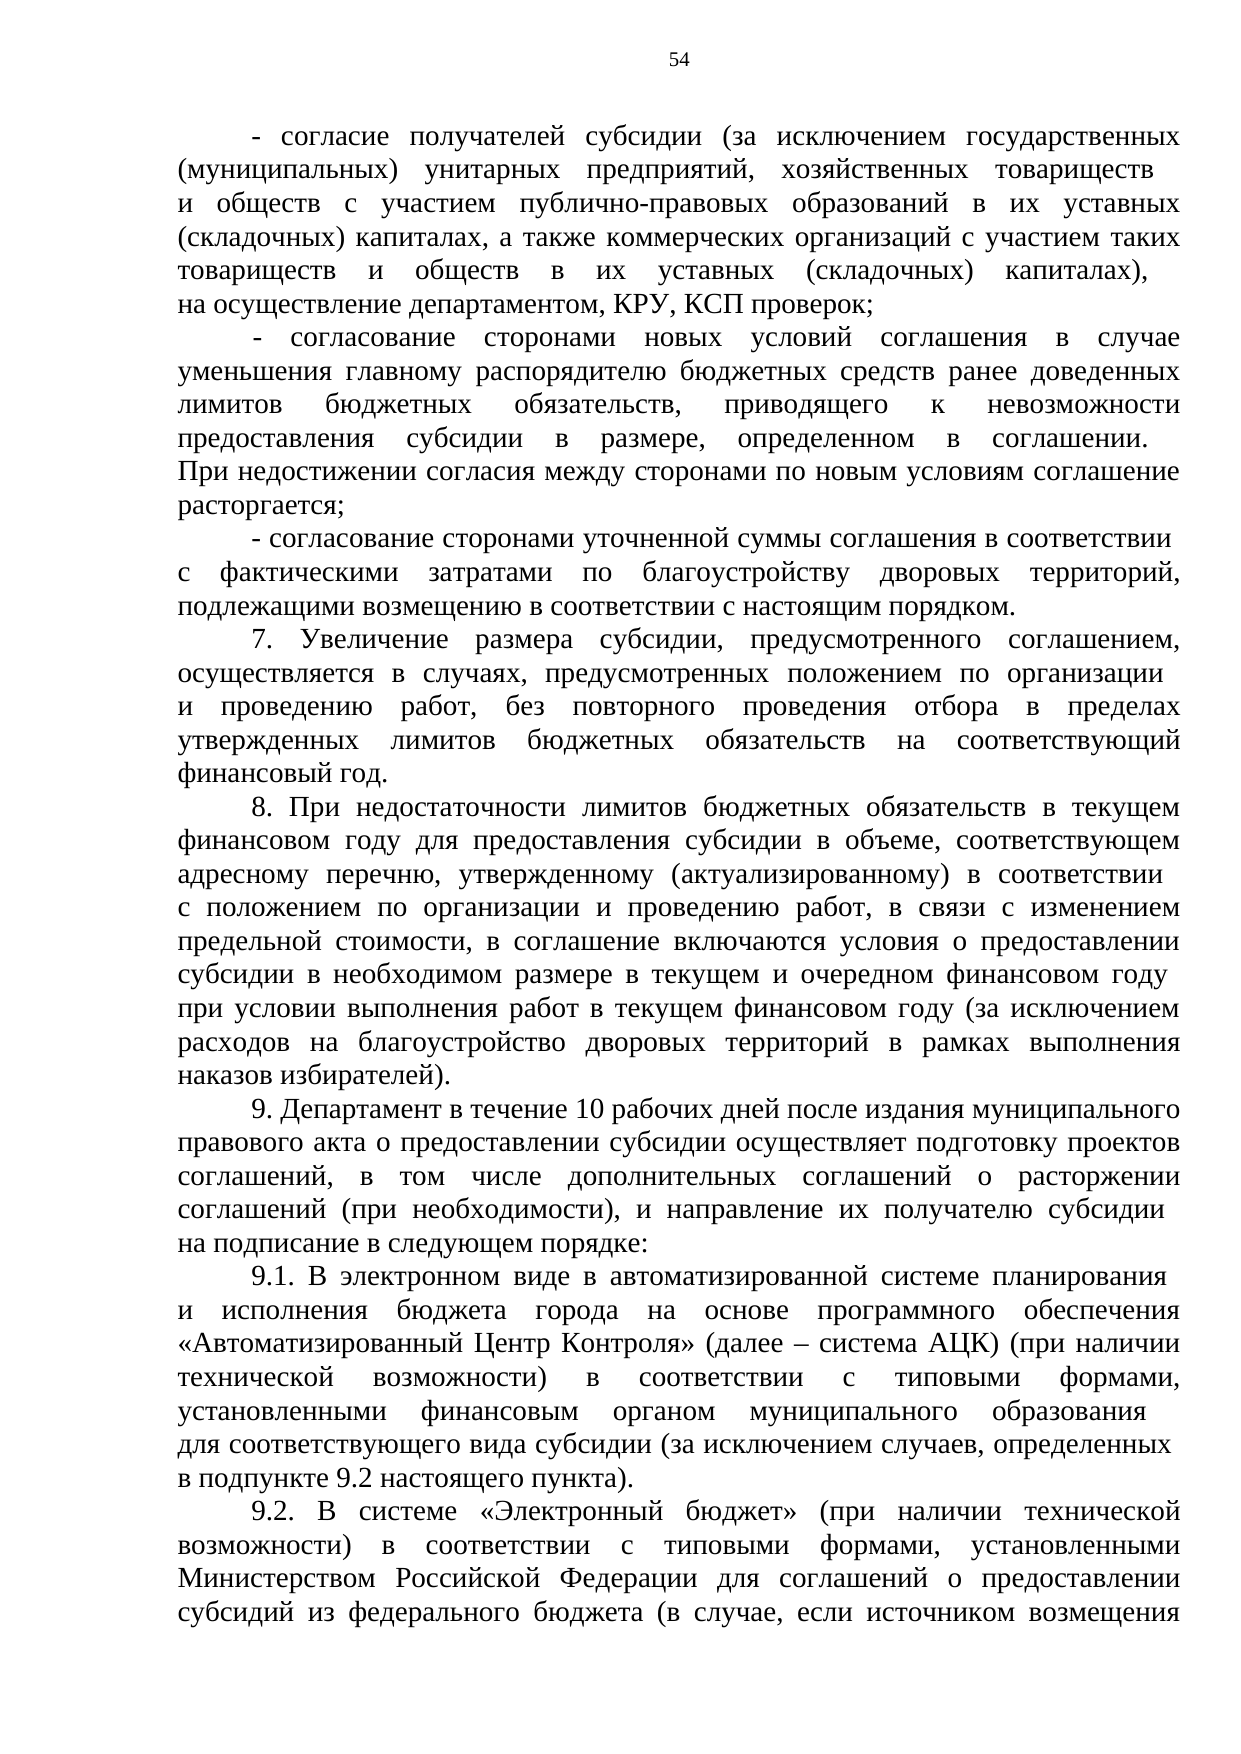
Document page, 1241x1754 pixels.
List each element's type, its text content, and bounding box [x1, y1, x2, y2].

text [177, 1493, 1181, 1627]
text 9. Департамент в течение 10 рабочих дней после издания муниципального правового акта о предоставлении субсидии осуществляет подготовку проектов соглашений, в том числе дополнительных соглашений о расторжении соглашений (при необходимости), и направление их получателю субсидии на подписание в следующем порядке: [177, 1091, 1181, 1258]
text - согласие получателей субсидии (за исключением государственных (муниципальных) унитарных предприятий, хозяйственных товариществ и обществ с участием публично-правовых образований в их уставных (складочных) капиталах, а также коммерческих организаций с участием таких товариществ и обществ в их уставных (складочных) капиталах), на осуществление департаментом, КРУ, КСП проверок; [177, 118, 1181, 319]
text 8. При недостаточности лимитов бюджетных обязательств в текущем финансовом году для предоставления субсидии в объеме, соответствующем адресному перечню, утвержденному (актуализированному) в соответствии с положением по организации и проведению работ, в связи с изменением предельной стоимости, в соглашение включаются условия о предоставлении субсидии в необходимом размере в текущем и очередном финансовом году при условии выполнения работ в текущем финансовом году (за исключением расходов на благоустройство дворовых территорий в рамках выполнения наказов избирателей). [177, 789, 1181, 1091]
text - согласование сторонами уточненной суммы соглашения в соответствии с фактическими затратами по благоустройству дворовых территорий, подлежащими возмещению в соответствии с настоящим порядком. [177, 521, 1181, 621]
text 9.1. В электронном виде в автоматизированной системе планирования и исполнения бюджета города на основе программного обеспечения «Автоматизированный Центр Контроля» (далее – система АЦК) (при наличии технической возможности) в соответствии с типовыми формами, установленными финансовым органом муниципального образования для соответствующего вида субсидии (за исключением случаев, определенных в подпункте 9.2 настоящего пункта). [177, 1258, 1181, 1493]
text - согласование сторонами новых условий соглашения в случае уменьшения главному распорядителю бюджетных средств ранее доведенных лимитов бюджетных обязательств, приводящего к невозможности предоставления субсидии в размере, определенном в соглашении. При недостижении согласия между сторонами по новым условиям соглашение расторгается; [177, 319, 1181, 521]
text 7. Увеличение размера субсидии, предусмотренного соглашением, осуществляется в случаях, предусмотренных положением по организации и проведению работ, без повторного проведения отбора в пределах утвержденных лимитов бюджетных обязательств на соответствующий финансовый год. [177, 621, 1181, 789]
